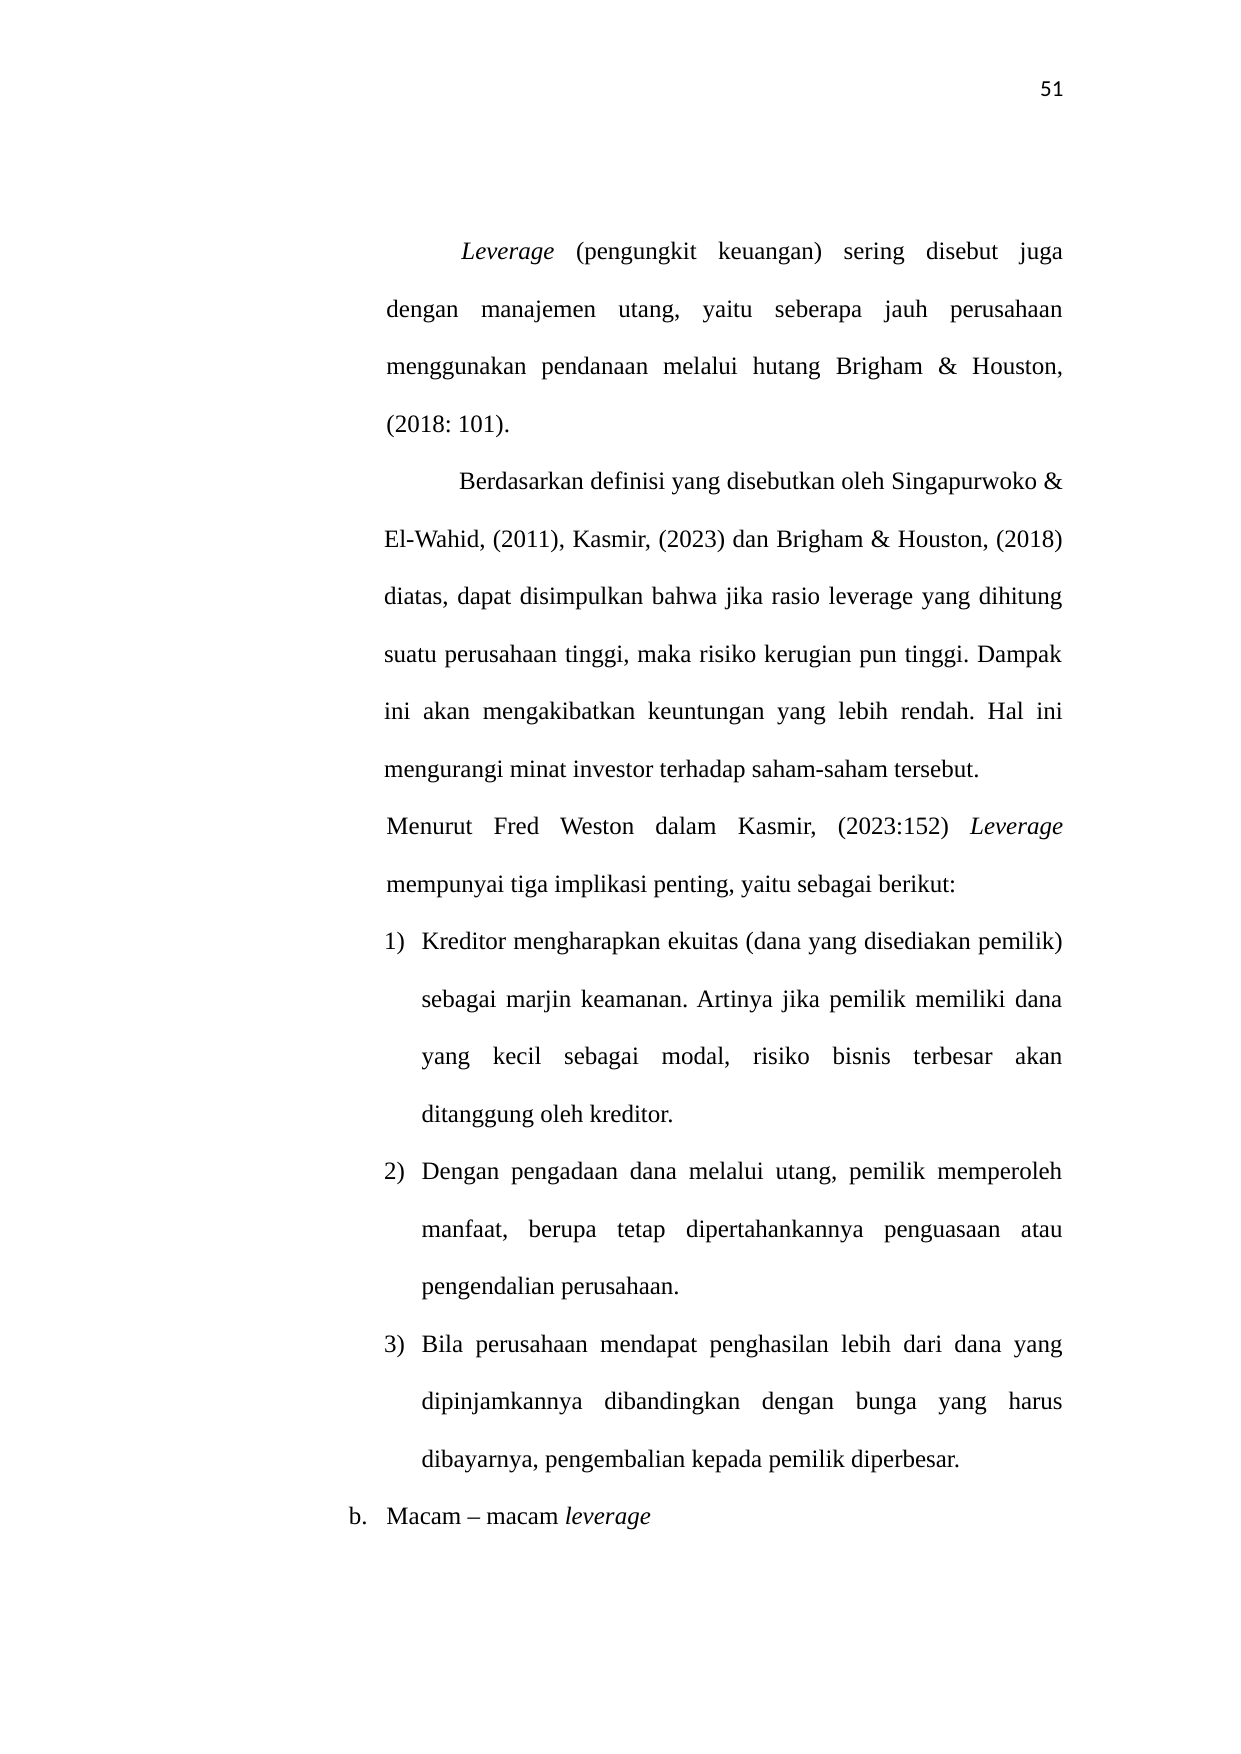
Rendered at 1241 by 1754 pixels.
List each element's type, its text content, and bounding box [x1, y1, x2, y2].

list Dengan pengadaan dana melalui utang, pemilik memperoleh manfaat, berupa tetap dipertahankannya penguasaan atau pengendalian perusahaan. [384, 1156, 1063, 1300]
list Kreditor mengharapkan ekuitas (dana yang disediakan pemilik) sebagai marjin keamanan. Artinya jika pemilik memiliki dana yang kecil sebagai modal, risiko bisnis terbesar akan ditanggung oleh kreditor. [384, 926, 1063, 1127]
list Leverage (pengungkit keuangan) sering disebut juga dengan manajemen utang, yaitu seberapa jauh perusahaan menggunakan pendanaan melalui hutang Brigham & Houston, (2018: 101). [386, 236, 1063, 437]
list Berdasarkan definisi yang disebutkan oleh Singapurwoko & El-Wahid, (2011), Kasmir, (2023) dan Brigham & Houston, (2018) diatas, dapat disimpulkan bahwa jika rasio leverage yang dihitung suatu perusahaan tinggi, maka risiko kerugian pun tinggi. Dampak ini akan mengakibatkan keuntungan yang lebih rendah. Hal ini mengurangi minat investor terhadap saham-saham tersebut. [384, 466, 1063, 782]
list Bila perusahaan mendapat penghasilan lebih dari dana yang dipinjamkannya dibandingkan dengan bunga yang harus dibayarnya, pengembalian kepada pemilik diperbesar. [384, 1329, 1063, 1472]
list Menurut Fred Weston dalam Kasmir, (2023:152) Leverage mempunyai tiga implikasi penting, yaitu sebagai berikut: [386, 811, 1063, 897]
list Macam – macam leverage [349, 1501, 1063, 1530]
